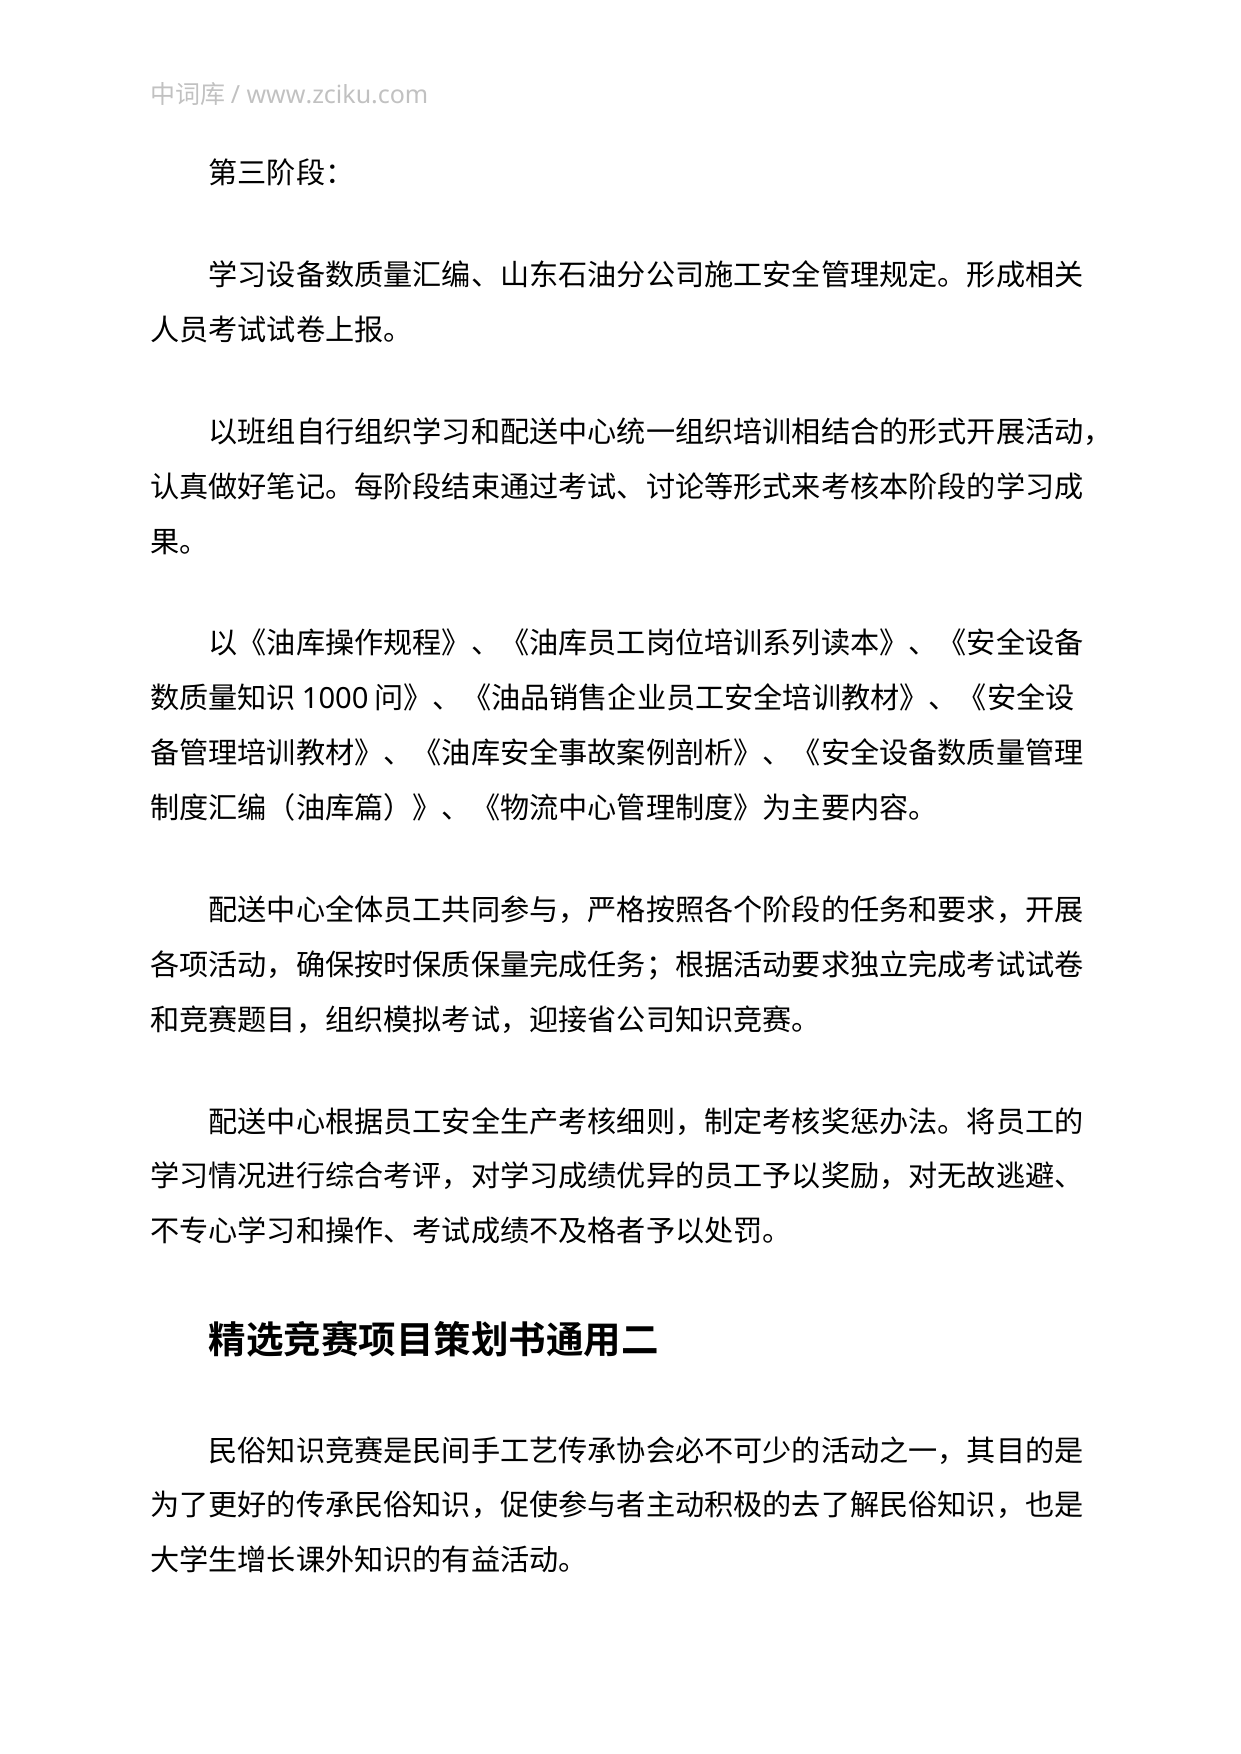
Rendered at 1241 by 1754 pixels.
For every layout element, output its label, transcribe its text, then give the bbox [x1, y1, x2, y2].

text 民俗知识竞赛是民间手工艺传承协会必不可少的活动之一，其目的是为了更好的传承民俗知识，促使参与者主动积极的去了解民俗知识，也是大学生增长课外知识的有益活动。 [150, 1427, 1090, 1579]
text 学习设备数质量汇编、山东石油分公司施工安全管理规定。形成相关人员考试试卷上报。 [150, 252, 1090, 349]
text 第三阶段： [150, 150, 1090, 192]
text 以《油库操作规程》、《油库员工岗位培训系列读本》、《安全设备数质量知识1000问》、《油品销售企业员工安全培训教材》、《安全设备管理培训教材》、《油库安全事故案例剖析》、《安全设备数质量管理制度汇编（油库篇）》、《物流中心管理制度》为主要内容。 [150, 620, 1090, 827]
text 以班组自行组织学习和配送中心统一组织培训相结合的形式开展活动，认真做好笔记。每阶段结束通过考试、讨论等形式来考核本阶段的学习成果。 [150, 408, 1090, 561]
text 配送中心根据员工安全生产考核细则，制定考核奖惩办法。将员工的学习情况进行综合考评，对学习成绩优异的员工予以奖励，对无故逃避、不专心学习和操作、考试成绩不及格者予以处罚。 [150, 1098, 1090, 1250]
text 配送中心全体员工共同参与，严格按照各个阶段的任务和要求，开展各项活动，确保按时保质保量完成任务；根据活动要求独立完成考试试卷和竞赛题目，组织模拟考试，迎接省公司知识竞赛。 [150, 887, 1090, 1039]
text 精选竞赛项目策划书通用二 [150, 1310, 1090, 1364]
